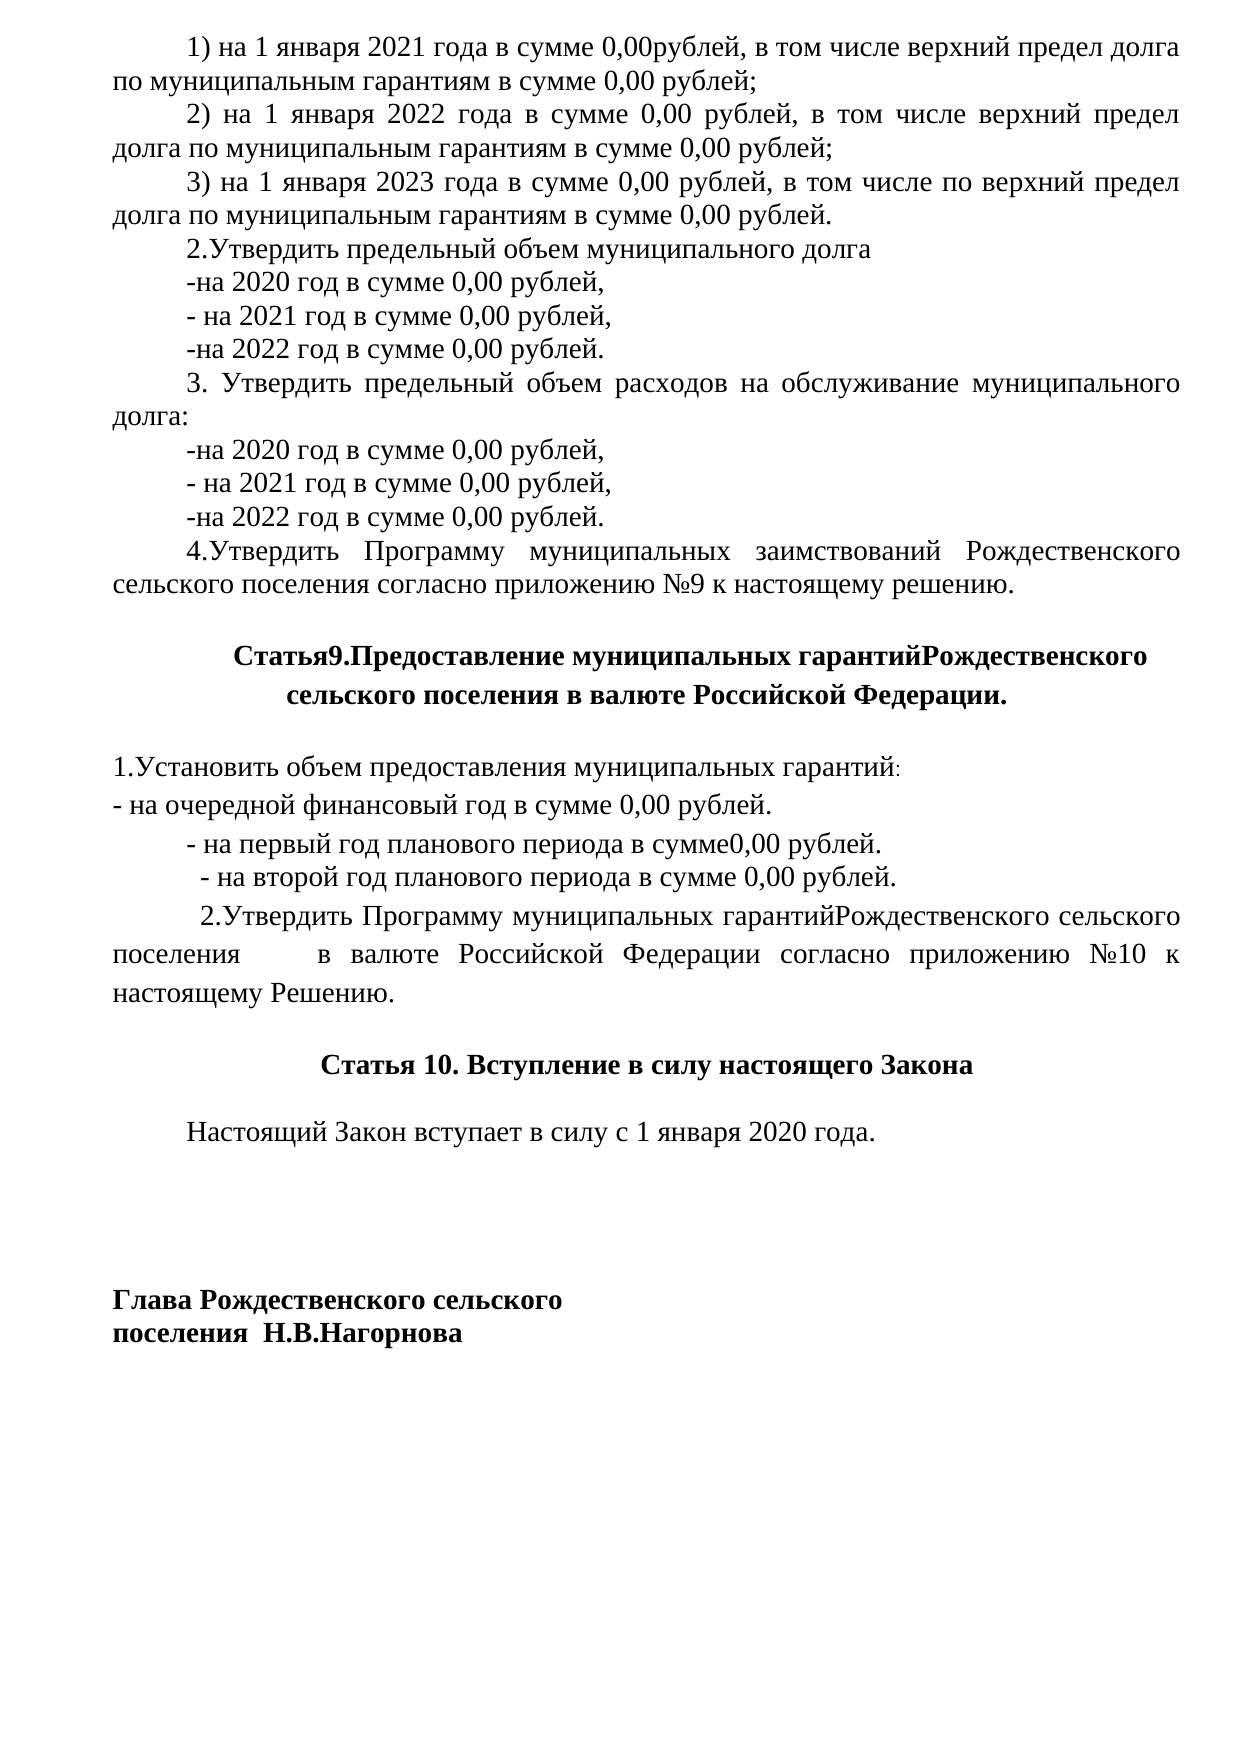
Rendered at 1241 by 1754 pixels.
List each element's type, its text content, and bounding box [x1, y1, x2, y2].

text 3. Утвердить предельный объем расходов на обслуживание муниципального долга: [112, 365, 1181, 432]
text Статья 10. Вступление в силу настоящего Закона [112, 1047, 1181, 1081]
text Статья9.Предоставление муниципальных гарантийРождественского сельского поселения в валюте Российской Федерации. [112, 638, 1181, 710]
text - на 2021 год в сумме 0,00 рублей, [112, 298, 1181, 331]
text Настоящий Закон вступает в силу с 1 января 2020 года. [112, 1114, 1181, 1148]
text - на 2021 год в сумме 0,00 рублей, [112, 466, 1181, 499]
text -на 2020 год в сумме 0,00 рублей, [112, 264, 1181, 298]
text - на очередной финансовый год в сумме 0,00 рублей. [112, 787, 1181, 821]
text поселения Н.В.Нагорнова [112, 1316, 1181, 1349]
text -на 2022 год в сумме 0,00 рублей. [112, 499, 1181, 533]
text 1) на 1 января 2021 года в сумме 0,00рублей, в том числе верхний предел долга по муниципальным гарантиям в сумме 0,00 рублей; [112, 29, 1181, 97]
text 2.Утвердить предельный объем муниципального долга [112, 231, 1181, 264]
text Глава Рождественского сельского [112, 1282, 1181, 1316]
text 1.Установить объем предоставления муниципальных гарантий: [112, 749, 1181, 782]
text 2) на 1 января 2022 года в сумме 0,00 рублей, в том числе верхний предел долга по муниципальным гарантиям в сумме 0,00 рублей; [112, 97, 1181, 164]
text -на 2020 год в сумме 0,00 рублей, [112, 432, 1181, 466]
text -на 2022 год в сумме 0,00 рублей. [112, 331, 1181, 365]
text - на первый год планового периода в сумме0,00 рублей. [112, 826, 1181, 859]
text 2.Утвердить Программу муниципальных гарантийРождественского сельского поселения в валюте Российской Федерации согласно приложению №10 к настоящему Решению. [112, 898, 1181, 1009]
text - на второй год планового периода в сумме 0,00 рублей. [112, 859, 1181, 893]
text 4.Утвердить Программу муниципальных заимствований Рождественского сельского поселения согласно приложению №9 к настоящему решению. [112, 533, 1181, 600]
text 3) на 1 января 2023 года в сумме 0,00 рублей, в том числе по верхний предел долга по муниципальным гарантиям в сумме 0,00 рублей. [112, 164, 1181, 231]
